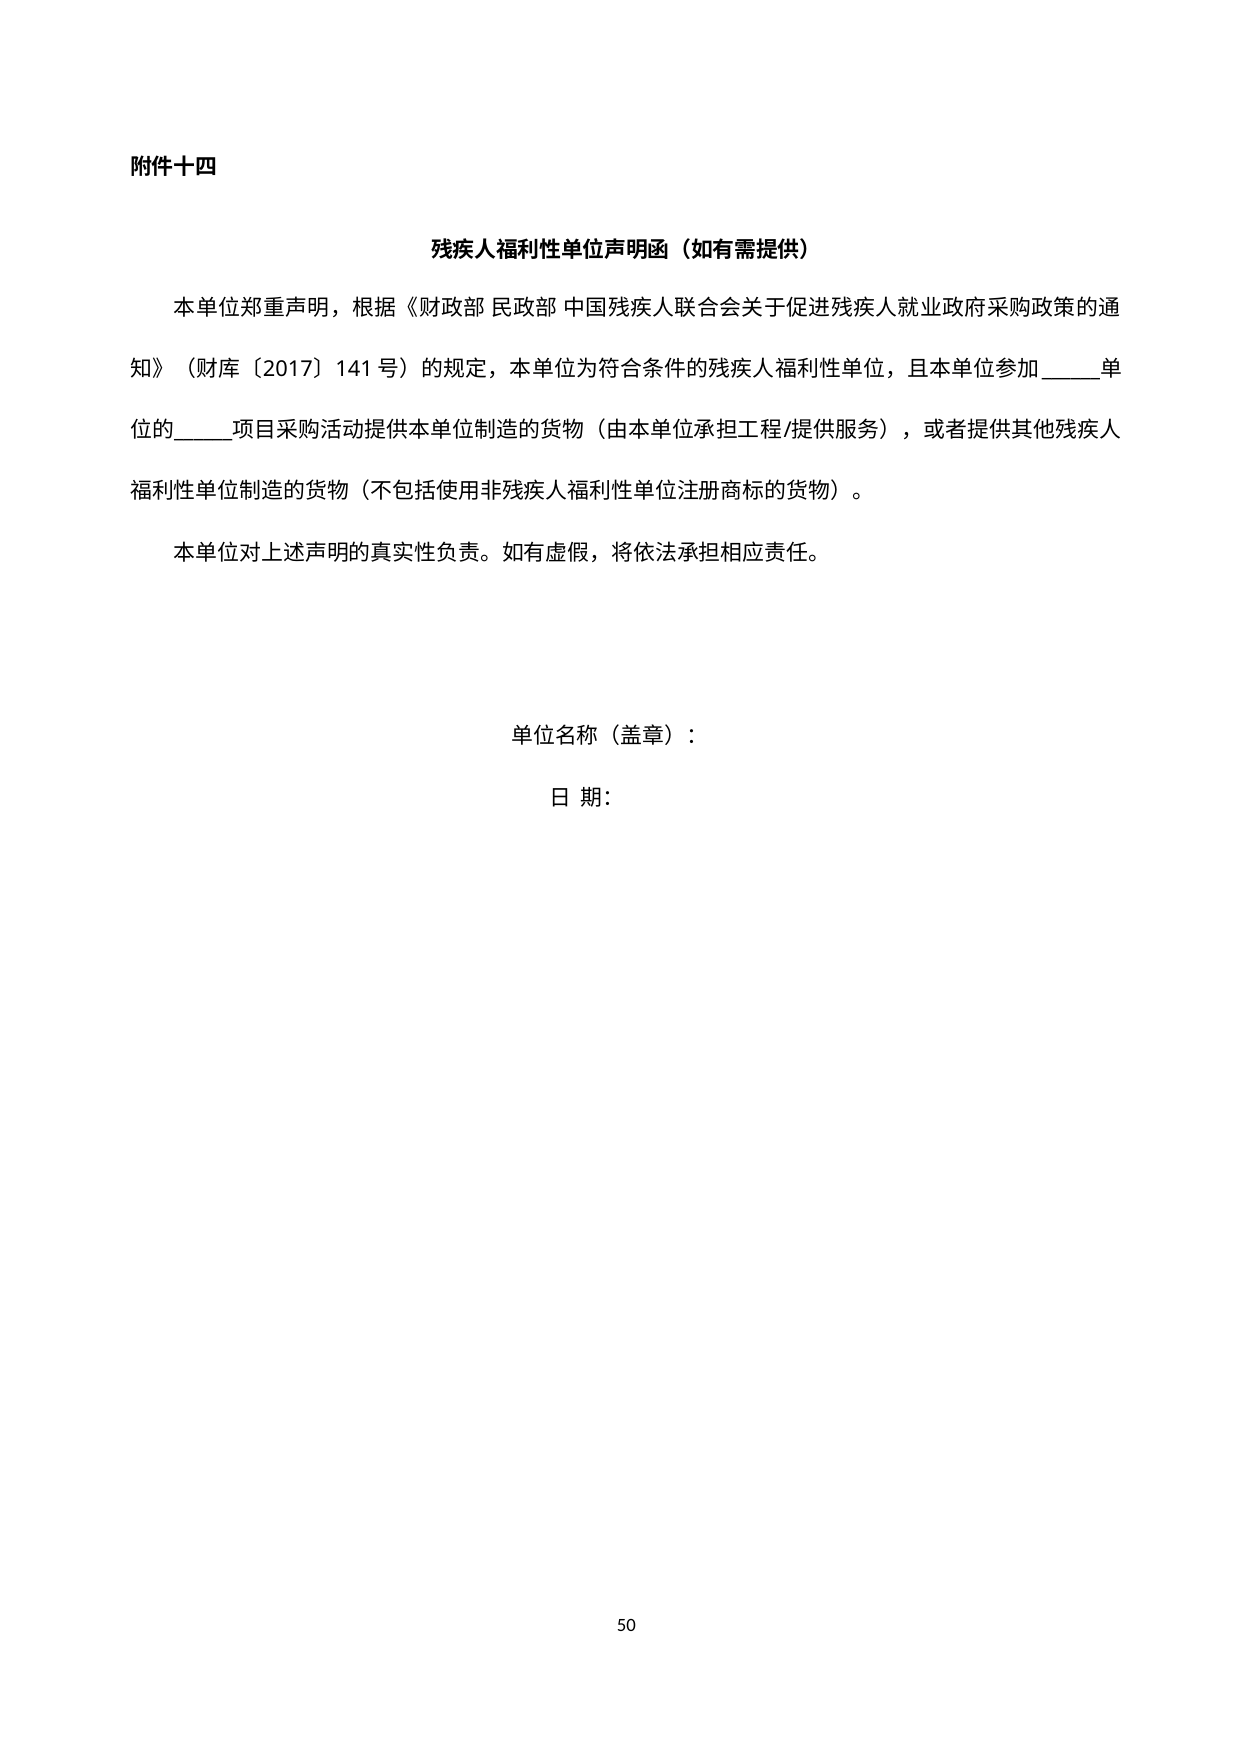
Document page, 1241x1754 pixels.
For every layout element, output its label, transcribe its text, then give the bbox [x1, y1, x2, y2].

text 残疾人福利性单位声明函（如有需提供） [130, 224, 1122, 266]
text 日 期： [130, 756, 959, 817]
text 本单位郑重声明，根据《财政部 民政部 中国残疾人联合会关于促进残疾人就业政府采购政策的通知》（财库〔2017〕141号）的规定，本单位为符合条件的残疾人福利性单位，且本单位参加______单位的______项目采购活动提供本单位制造的货物（由本单位承担工程/提供服务），或者提供其他残疾人福利性单位制造的货物（不包括使用非残疾人福利性单位注册商标的货物）。 [130, 266, 1122, 511]
text 本单位对上述声明的真实性负责。如有虚假，将依法承担相应责任。 [130, 511, 1122, 572]
text 附件十四 [130, 141, 1122, 183]
text 单位名称（盖章）： [130, 695, 959, 756]
